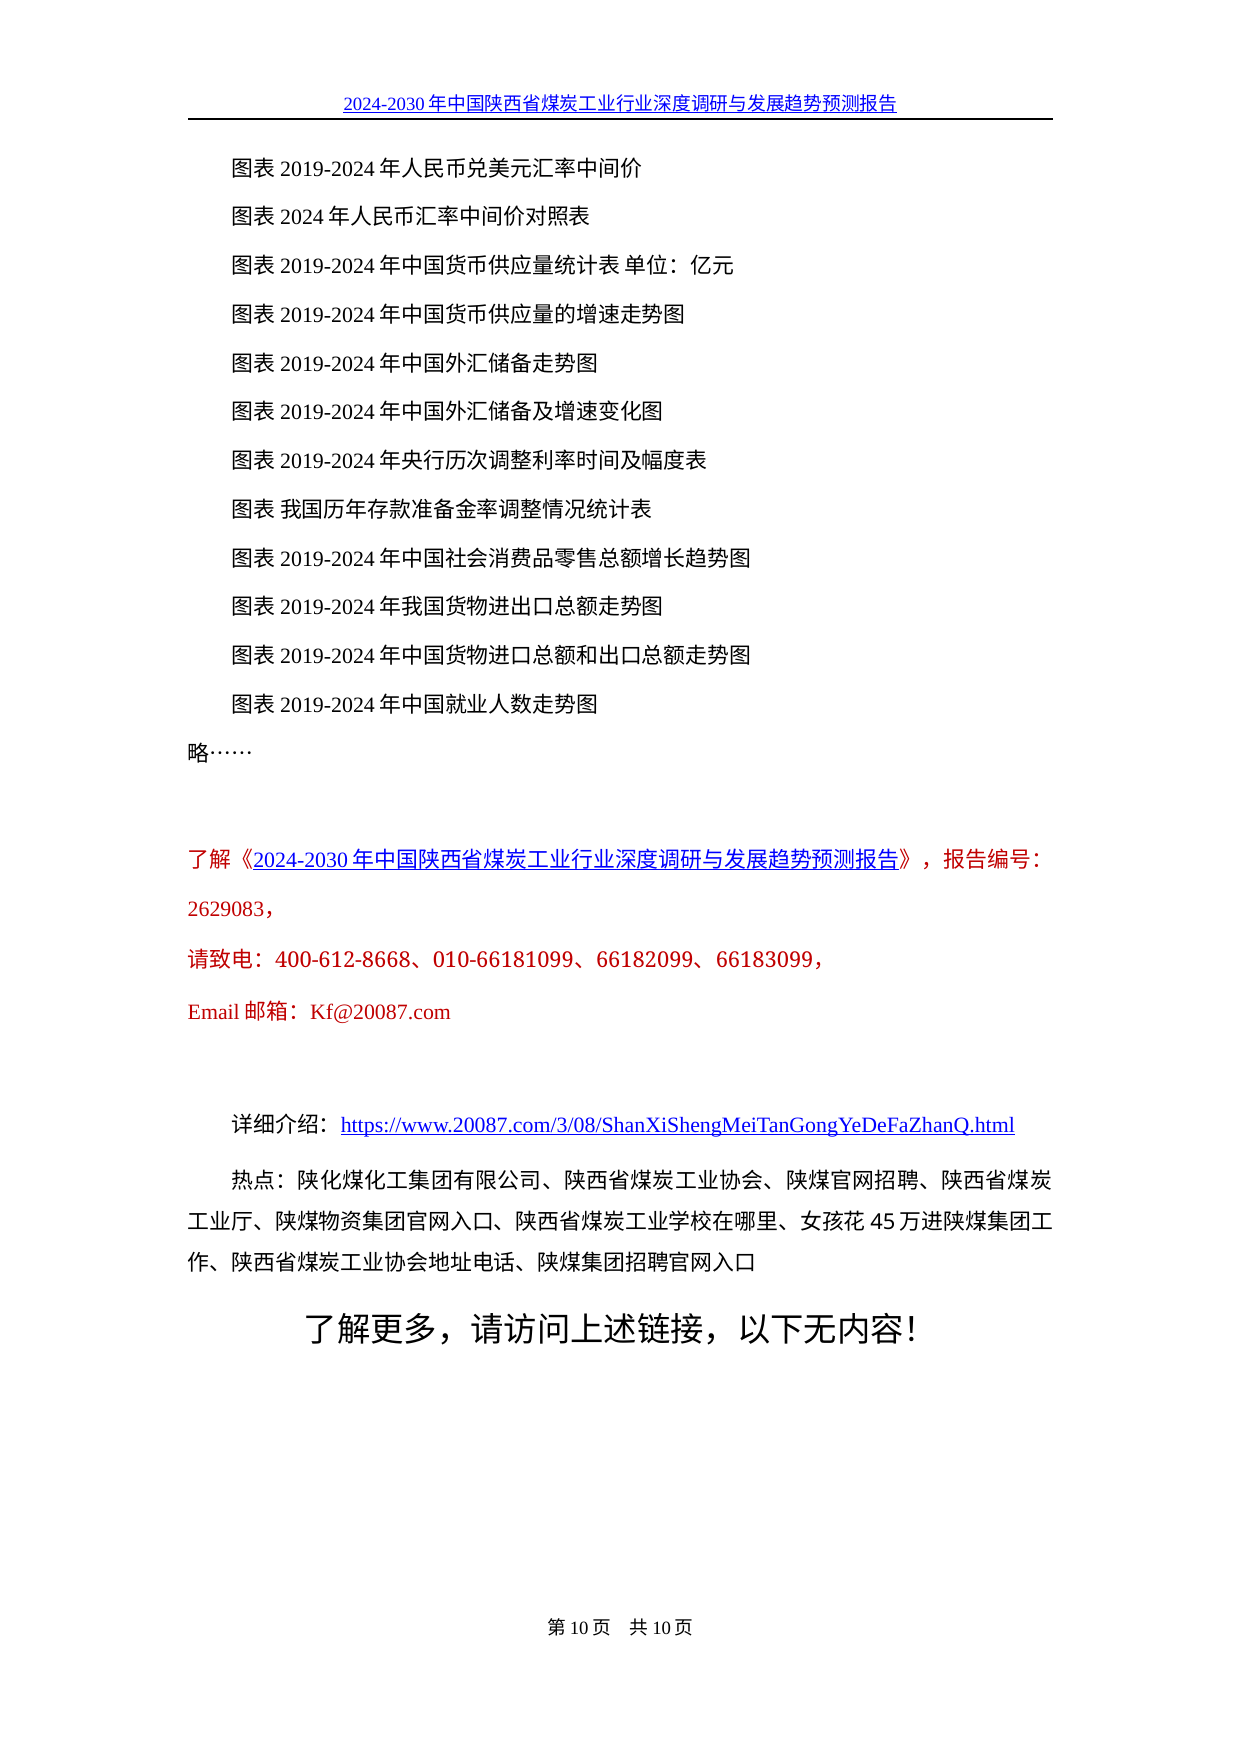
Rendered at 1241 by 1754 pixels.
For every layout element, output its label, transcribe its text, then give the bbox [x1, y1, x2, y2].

text 热点：陕化煤化工集团有限公司、陕西省煤炭工业协会、陕煤官网招聘、陕西省煤炭工业厅、陕煤物资集团官网入口、陕西省煤炭工业学校在哪里、女孩花45万进陕煤集团工作、陕西省煤炭工业协会地址电话、陕煤集团招聘官网入口 [187, 1163, 1053, 1277]
text Email邮箱：Kf@20087.com [187, 993, 1053, 1026]
text 了解《2024-2030年中国陕西省煤炭工业行业深度调研与发展趋势预测报告》，报告编号：2629083， [187, 842, 1053, 923]
text 详细介绍：https://www.20087.com/3/08/ShanXiShengMeiTanGongYeDeFaZhanQ.html [187, 1106, 1053, 1139]
text 请致电：400-612-8668、010-66181099、66182099、66183099， [187, 942, 1053, 974]
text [187, 150, 1053, 768]
title 了解更多，请访问上述链接，以下无内容！ [187, 1294, 1053, 1359]
